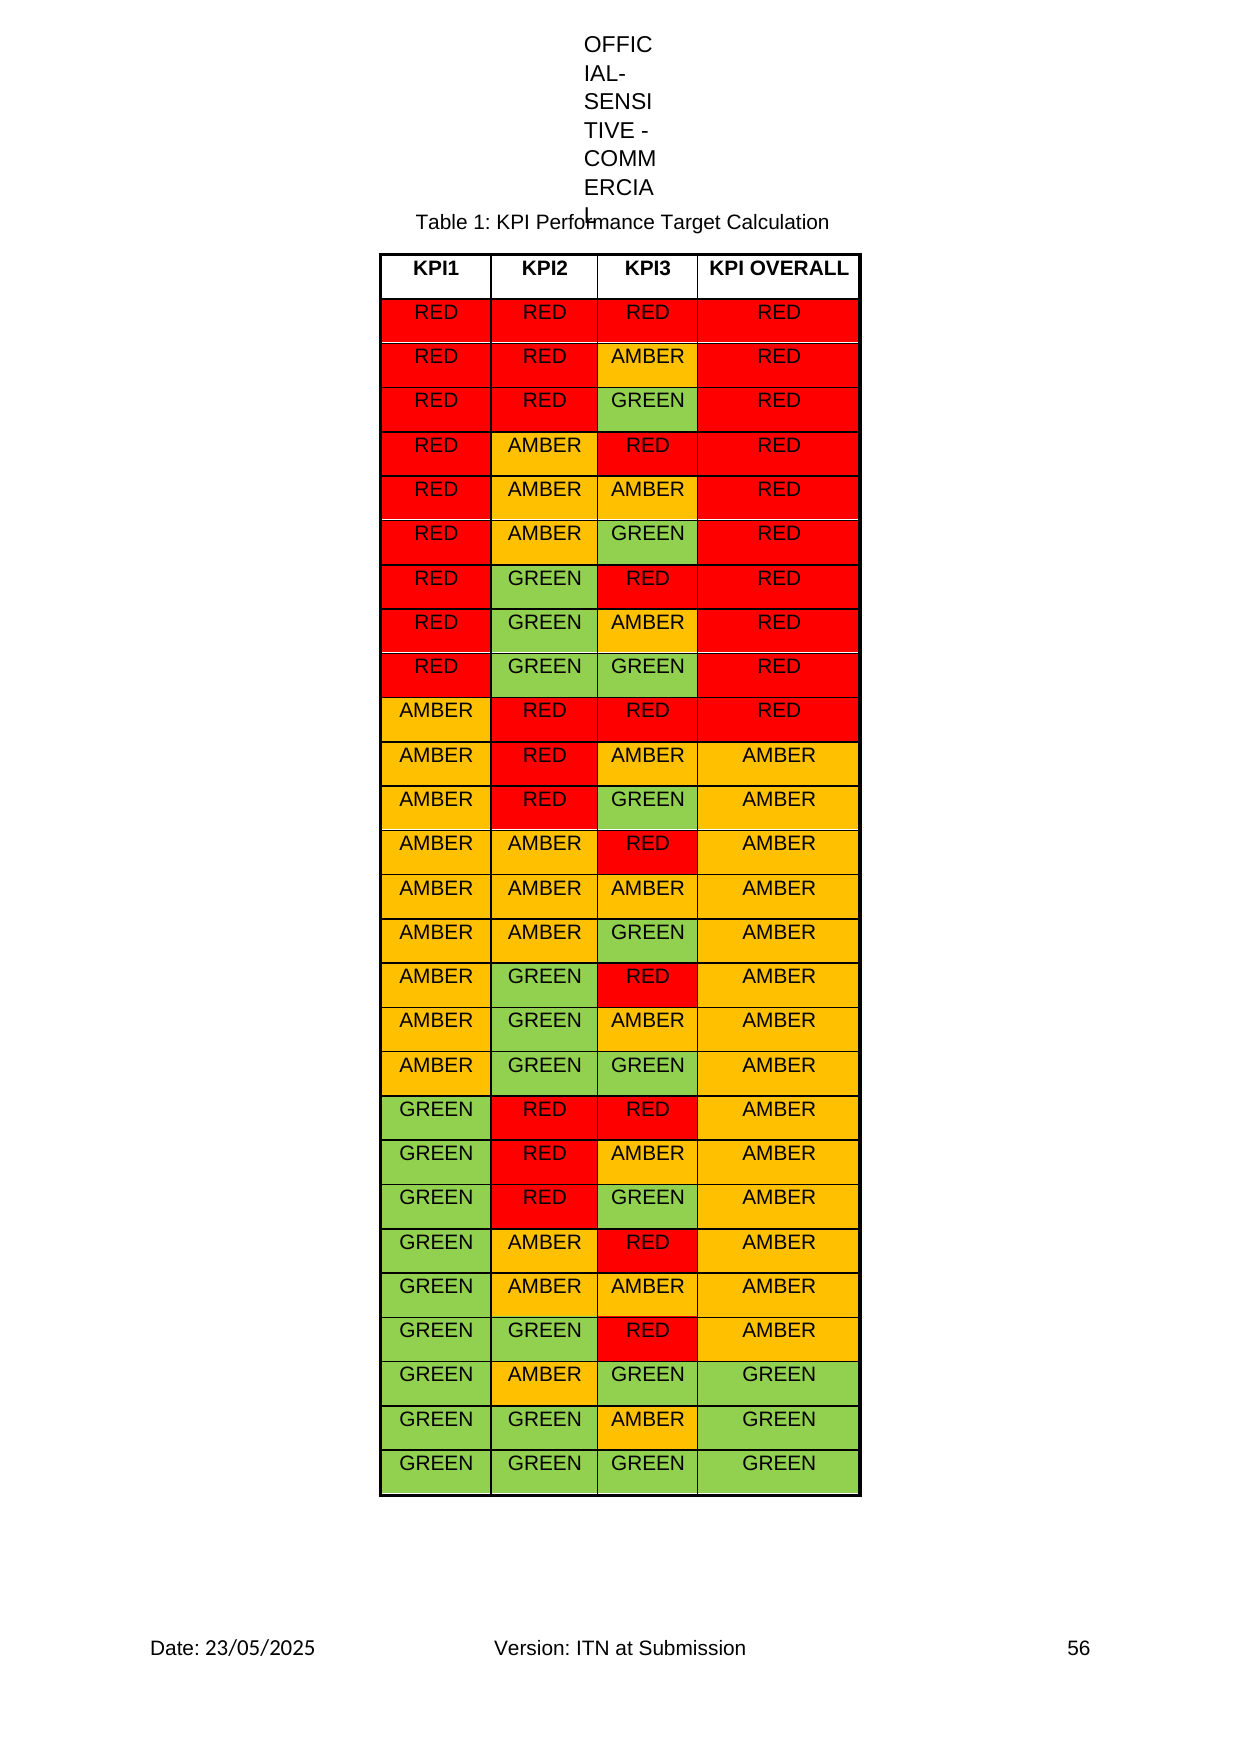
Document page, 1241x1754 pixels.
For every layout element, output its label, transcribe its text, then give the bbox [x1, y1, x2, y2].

table_cell RED [698, 433, 858, 475]
table_cell GREEN [382, 1274, 490, 1316]
table_cell RED [492, 1141, 597, 1184]
table_cell GREEN [698, 1451, 858, 1493]
table_header KPI OVERALL [698, 256, 858, 298]
table_cell RED [598, 1097, 697, 1139]
table_cell RED [698, 300, 858, 342]
table_cell AMBER [492, 920, 597, 962]
table_cell AMBER [598, 610, 697, 652]
table_cell GREEN [598, 388, 697, 431]
table_cell RED [492, 787, 597, 829]
table_cell RED [598, 831, 697, 874]
table_cell AMBER [698, 920, 858, 962]
table_cell RED [598, 1230, 697, 1272]
table_cell AMBER [382, 787, 490, 829]
table_cell RED [382, 344, 490, 387]
table_header KPI2 [492, 256, 597, 298]
table_cell RED [492, 1097, 597, 1139]
table_cell AMBER [698, 875, 858, 918]
table_cell GREEN [492, 1407, 597, 1449]
table_cell AMBER [698, 1008, 858, 1051]
table_cell AMBER [698, 787, 858, 829]
table_cell GREEN [382, 1451, 490, 1493]
table_cell AMBER [382, 1008, 490, 1051]
table_cell RED [382, 433, 490, 475]
table_cell AMBER [382, 1052, 490, 1095]
table_cell RED [598, 300, 697, 342]
table_cell RED [598, 433, 697, 475]
table_cell AMBER [598, 875, 697, 918]
table_cell AMBER [698, 743, 858, 785]
table_cell GREEN [382, 1185, 490, 1228]
table_cell AMBER [382, 831, 490, 874]
table_cell AMBER [698, 1274, 858, 1316]
table_cell RED [492, 1185, 597, 1228]
table_cell GREEN [492, 1008, 597, 1051]
table_cell RED [492, 698, 597, 741]
table_cell AMBER [698, 1097, 858, 1139]
table_cell GREEN [698, 1407, 858, 1449]
table_cell AMBER [698, 831, 858, 874]
table_cell GREEN [598, 654, 697, 697]
table_header KPI1 [382, 256, 490, 298]
table_header KPI3 [598, 256, 697, 298]
table_cell RED [382, 521, 490, 564]
table_cell RED [698, 344, 858, 387]
table_cell GREEN [382, 1407, 490, 1449]
table_cell GREEN [492, 1318, 597, 1361]
table_cell RED [382, 477, 490, 519]
table_cell AMBER [598, 344, 697, 387]
table_cell GREEN [382, 1097, 490, 1139]
table_cell GREEN [598, 1185, 697, 1228]
table_cell RED [698, 477, 858, 519]
table_cell RED [492, 300, 597, 342]
table_cell AMBER [492, 433, 597, 475]
table_cell AMBER [698, 1318, 858, 1361]
table_cell AMBER [492, 831, 597, 874]
table_cell AMBER [492, 1230, 597, 1272]
table_cell AMBER [492, 875, 597, 918]
table_cell GREEN [382, 1318, 490, 1361]
table_cell AMBER [698, 1230, 858, 1272]
table_cell GREEN [698, 1362, 858, 1405]
table_cell GREEN [598, 521, 697, 564]
table_cell RED [698, 654, 858, 697]
table_cell RED [598, 698, 697, 741]
table_cell AMBER [598, 1407, 697, 1449]
table_cell AMBER [382, 964, 490, 1007]
table_cell AMBER [698, 1052, 858, 1095]
table_cell AMBER [382, 920, 490, 962]
table_cell GREEN [492, 1052, 597, 1095]
table_cell AMBER [698, 1141, 858, 1184]
table_cell RED [492, 344, 597, 387]
table_cell AMBER [492, 477, 597, 519]
table_cell AMBER [382, 743, 490, 785]
table_cell RED [492, 743, 597, 785]
table_cell RED [382, 654, 490, 697]
table_cell RED [698, 521, 858, 564]
table_cell AMBER [698, 1185, 858, 1228]
table_cell AMBER [492, 1362, 597, 1405]
table_cell GREEN [492, 1451, 597, 1493]
table_cell RED [698, 566, 858, 608]
table_cell RED [382, 388, 490, 431]
table_cell AMBER [598, 1274, 697, 1316]
table_cell AMBER [492, 521, 597, 564]
table_cell RED [698, 698, 858, 741]
table_cell RED [598, 1318, 697, 1361]
table_cell GREEN [382, 1362, 490, 1405]
table_cell GREEN [382, 1230, 490, 1272]
table_cell AMBER [382, 698, 490, 741]
table_cell AMBER [598, 1141, 697, 1184]
table_cell GREEN [598, 1052, 697, 1095]
table_cell GREEN [492, 964, 597, 1007]
table_cell AMBER [598, 477, 697, 519]
table_cell RED [698, 610, 858, 652]
table_cell AMBER [698, 964, 858, 1007]
table_cell RED [382, 300, 490, 342]
table_cell AMBER [382, 875, 490, 918]
table_cell GREEN [598, 920, 697, 962]
table_cell RED [598, 566, 697, 608]
table_cell AMBER [492, 1274, 597, 1316]
table_cell RED [492, 388, 597, 431]
table_cell AMBER [598, 1008, 697, 1051]
table_cell GREEN [598, 787, 697, 829]
table_cell GREEN [598, 1451, 697, 1493]
text Table 1: KPI Performance Target Calculation [375, 210, 1090, 234]
table_cell GREEN [382, 1141, 490, 1184]
table_cell GREEN [492, 610, 597, 652]
table_cell GREEN [492, 566, 597, 608]
table_cell GREEN [492, 654, 597, 697]
table_cell RED [698, 388, 858, 431]
table_cell RED [382, 566, 490, 608]
table_cell GREEN [598, 1362, 697, 1405]
table_cell RED [598, 964, 697, 1007]
table_cell RED [382, 610, 490, 652]
table_cell AMBER [598, 743, 697, 785]
